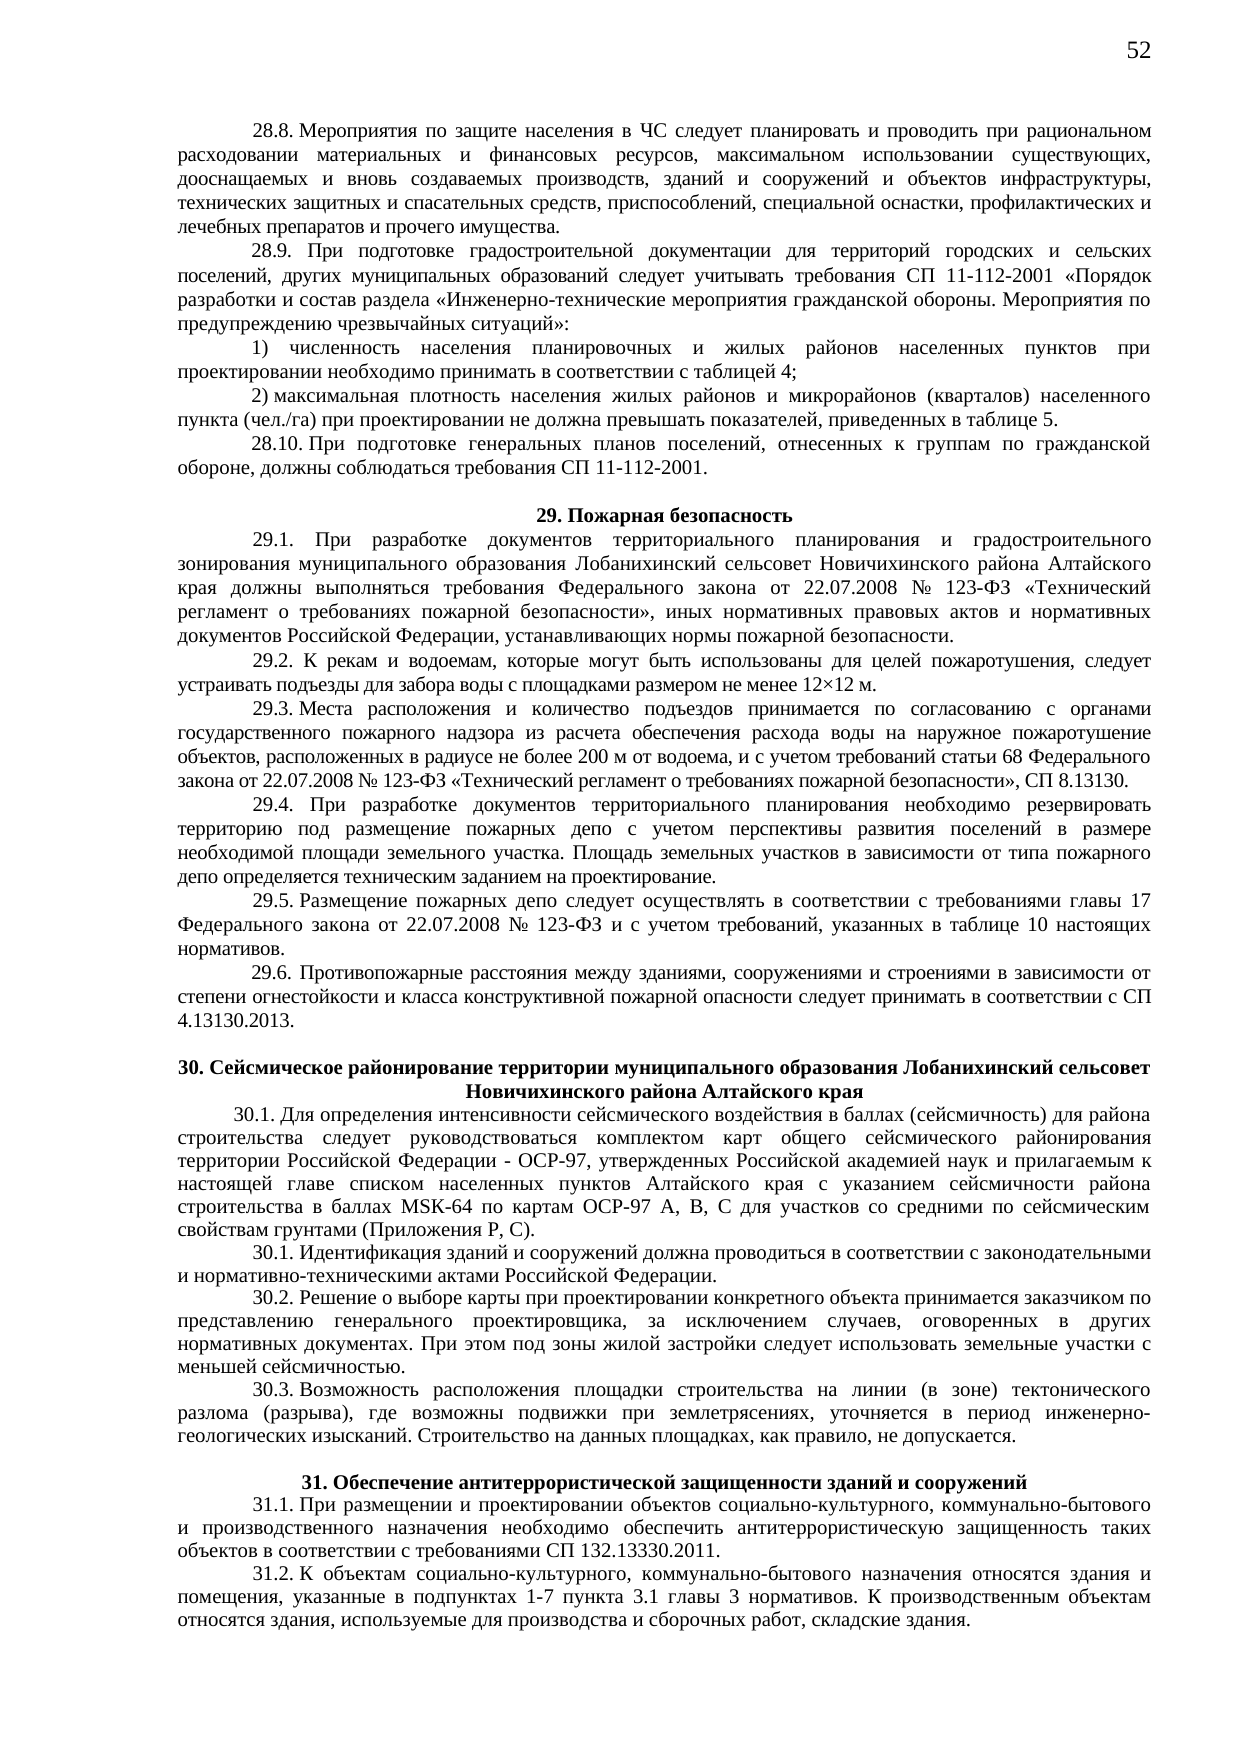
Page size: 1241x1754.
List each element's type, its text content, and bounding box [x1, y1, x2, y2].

subtitle 29. Пожарная безопасность [177, 503, 1152, 527]
text 31.2. К объектам социально-культурного, коммунально-бытового назначения относятся здания и помещения, указанные в подпунктах 1-7 пункта 3.1 главы 3 нормативов. К производственным объектам относятся здания, используемые для производства и сборочных работ, складские здания. [177, 1562, 1152, 1631]
text 30.1. Идентификация зданий и сооружений должна проводиться в соответствии с законодательными и нормативно-техническими актами Российской Федерации. [177, 1241, 1152, 1287]
text 30.2. Решение о выборе карты при проектировании конкретного объекта принимается заказчиком по представлению генерального проектировщика, за исключением случаев, оговоренных в других нормативных документах. При этом под зоны жилой застройки следует использовать земельные участки с меньшей сейсмичностью. [177, 1287, 1152, 1378]
subtitle 31. Обеспечение антитеррористической защищенности зданий и сооружений [177, 1469, 1152, 1494]
text 29.1. При разработке документов территориального планирования и градостроительного зонирования муниципального образования Лобанихинский сельсовет Новичихинского района Алтайского края должны выполняться требования Федерального закона от 22.07.2008 № 123-ФЗ «Технический регламент о требованиях пожарной безопасности», иных нормативных правовых актов и нормативных документов Российской Федерации, устанавливающих нормы пожарной безопасности. [177, 527, 1152, 647]
text 30.1. Для определения интенсивности сейсмического воздействия в баллах (сейсмичность) для района строительства следует руководствоваться комплектом карт общего сейсмического районирования территории Российской Федерации - ОСР-97, утвержденных Российской академией наук и прилагаемым к настоящей главе списком населенных пунктов Алтайского края с указанием сейсмичности района строительства в баллах МSК-64 по картам ОСР-97 А, В, С для участков со средними по сейсмическим свойствам грунтами (Приложения Р, С). [177, 1103, 1152, 1241]
text 2) максимальная плотность населения жилых районов и микрорайонов (кварталов) населенного пункта (чел./га) при проектировании не должна превышать показателей, приведенных в таблице 5. [177, 383, 1152, 431]
text 29.2. К рекам и водоемам, которые могут быть использованы для целей пожаротушения, следует устраивать подъезды для забора воды с площадками размером не менее 12×12 м. [177, 647, 1152, 696]
text 31.1. При размещении и проектировании объектов социально-культурного, коммунально-бытового и производственного назначения необходимо обеспечить антитеррористическую защищенность таких объектов в соответствии с требованиями СП 132.13330.2011. [177, 1494, 1152, 1562]
text 29.4. При разработке документов территориального планирования необходимо резервировать территорию под размещение пожарных депо с учетом перспективы развития поселений в размере необходимой площади земельного участка. Площадь земельных участков в зависимости от типа пожарного депо определяется техническим заданием на проектирование. [177, 792, 1152, 888]
text 29.6. Противопожарные расстояния между зданиями, сооружениями и строениями в зависимости от степени огнестойкости и класса конструктивной пожарной опасности следует принимать в соответствии с СП 4.13130.2013. [177, 960, 1152, 1032]
text 30.3. Возможность расположения площадки строительства на линии (в зоне) тектонического разлома (разрыва), где возможны подвижки при землетрясениях, уточняется в период инженерно-геологических изысканий. Строительство на данных площадках, как правило, не допускается. [177, 1378, 1152, 1447]
text 28.8. Мероприятия по защите населения в ЧС следует планировать и проводить при рациональном расходовании материальных и финансовых ресурсов, максимальном использовании существующих, дооснащаемых и вновь создаваемых производств, зданий и сооружений и объектов инфраструктуры, технических защитных и спасательных средств, приспособлений, специальной оснастки, профилактических и лечебных препаратов и прочего имущества. [177, 118, 1152, 238]
text 29.5. Размещение пожарных депо следует осуществлять в соответствии с требованиями главы 17 Федерального закона от 22.07.2008 № 123-ФЗ и с учетом требований, указанных в таблице 10 настоящих нормативов. [177, 888, 1152, 960]
text 28.10. При подготовке генеральных планов поселений, отнесенных к группам по гражданской обороне, должны соблюдаться требования СП 11-112-2001. [177, 431, 1152, 479]
text 1) численность населения планировочных и жилых районов населенных пунктов при проектировании необходимо принимать в соответствии с таблицей 4; [177, 335, 1152, 383]
text 28.9. При подготовке градостроительной документации для территорий городских и сельских поселений, других муниципальных образований следует учитывать требования СП 11-112-2001 «Порядок разработки и состав раздела «Инженерно-технические мероприятия гражданской обороны. Мероприятия по предупреждению чрезвычайных ситуаций»: [177, 238, 1152, 335]
text 29.3. Места расположения и количество подъездов принимается по согласованию с органами государственного пожарного надзора из расчета обеспечения расхода воды на наружное пожаротушение объектов, расположенных в радиусе не более от водоема, и с учетом требований статьи 68 Федерального закона от 22.07.2008 № 123-ФЗ «Технический регламент о требованиях пожарной безопасности», СП 8.13130. [177, 696, 1152, 792]
subtitle 30. Сейсмическое районирование территории муниципального образования Лобанихинский сельсовет Новичихинского района Алтайского края [177, 1055, 1152, 1103]
